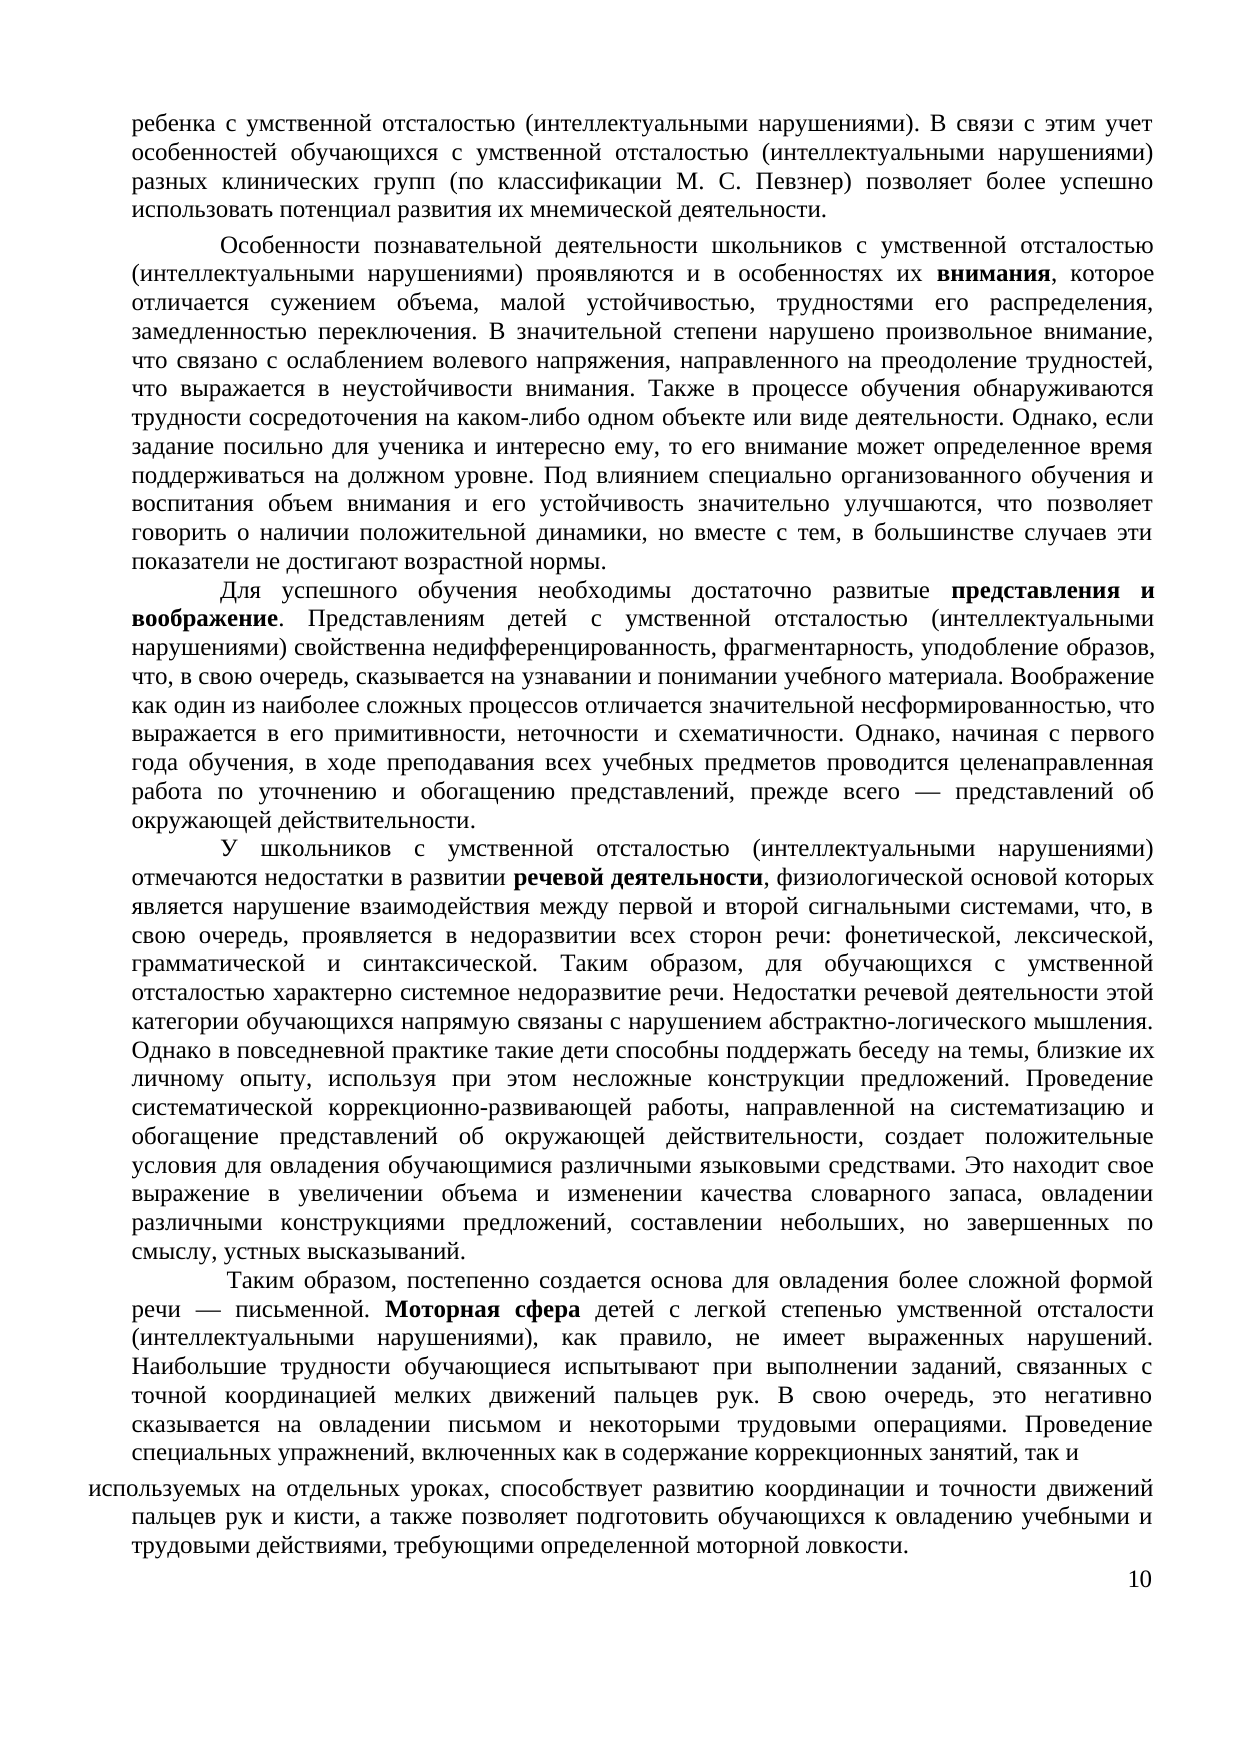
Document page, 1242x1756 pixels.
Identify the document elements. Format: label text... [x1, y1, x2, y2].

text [131, 108, 1154, 223]
text Особенности познавательной деятельности школьников с умственной отсталостью (интеллектуальными нарушениями) проявляются и в особенностях их внимания, которое отличается сужением объема, малой устойчивостью, трудностями его распределения, замедленностью переключения. В значительной степени нарушено произвольное внимание, что связано с ослаблением волевого напряжения, направленного на преодоление трудностей, что выражается в неустойчивости внимания. Также в процессе обучения обнаруживаются трудности сосредоточения на каком-либо одном объекте или виде деятельности. Однако, если задание посильно для ученика и интересно ему, то его внимание может определенное время поддерживаться на должном уровне. Под влиянием специально организованного обучения и воспитания объем внимания и его устойчивость значительно улучшаются, что позволяет говорить о наличии положительной динамики, но вместе с тем, в большинстве случаев эти показатели не достигают возрастной нормы. [131, 230, 1154, 575]
text У школьников с умственной отсталостью (интеллектуальными нарушениями) отмечаются недостатки в развитии речевой деятельности, физиологической основой которых является нарушение взаимодействия между первой и второй сигнальными системами, что, в свою очередь, проявляется в недоразвитии всех сторон речи: фонетической, лексической, грамматической и синтаксической. Таким образом, для обучающихся с умственной отсталостью характерно системное недоразвитие речи. Недостатки речевой деятельности этой категории обучающихся напрямую связаны с нарушением абстрактно-логического мышления. Однако в повседневной практике такие дети способны поддержать беседу на темы, близкие их личному опыту, используя при этом несложные конструкции предложений. Проведение систематической коррекционно-развивающей работы, направленной на систематизацию и обогащение представлений об окружающей действительности, создает положительные условия для овладения обучающимися различными языковыми средствами. Это находит свое выражение в увеличении объема и изменении качества словарного запаса, овладении различными конструкциями предложений, составлении небольших, но завершенных по смыслу, устных высказываний. [131, 833, 1154, 1265]
text Таким образом, постепенно создается основа для овладения более сложной формой речи ― письменной. Моторная сфера детей с легкой степенью умственной отсталости (интеллектуальными нарушениями), как правило, не имеет выраженных нарушений. Наибольшие трудности обучающиеся испытывают при выполнении заданий, связанных с точной координацией мелких движений пальцев рук. В свою очередь, это негативно сказывается на овладении письмом и некоторыми трудовыми операциями. Проведение специальных упражнений, включенных как в содержание коррекционных занятий, так и [131, 1265, 1154, 1466]
text Для успешного обучения необходимы достаточно развитые представления и воображение. Представлениям детей с умственной отсталостью (интеллектуальными нарушениями) свойственна недифференцированность, фрагментарность, уподобление образов, что, в свою очередь, сказывается на узнавании и понимании учебного материала. Воображение как один из наиболее сложных процессов отличается значительной несформированностью, что выражается в его примитивности, неточности и схематичности. Однако, начиная с первого года обучения, в ходе преподавания всех учебных предметов проводится целенаправленная работа по уточнению и обогащению представлений, прежде всего ― представлений об окружающей действительности. [131, 575, 1155, 833]
text используемых на отдельных уроках, способствует развитию координации и точности движений пальцев рук и кисти, а также позволяет подготовить обучающихся к овладению учебными и трудовыми действиями, требующими определенной моторной ловкости. [88, 1473, 1154, 1559]
